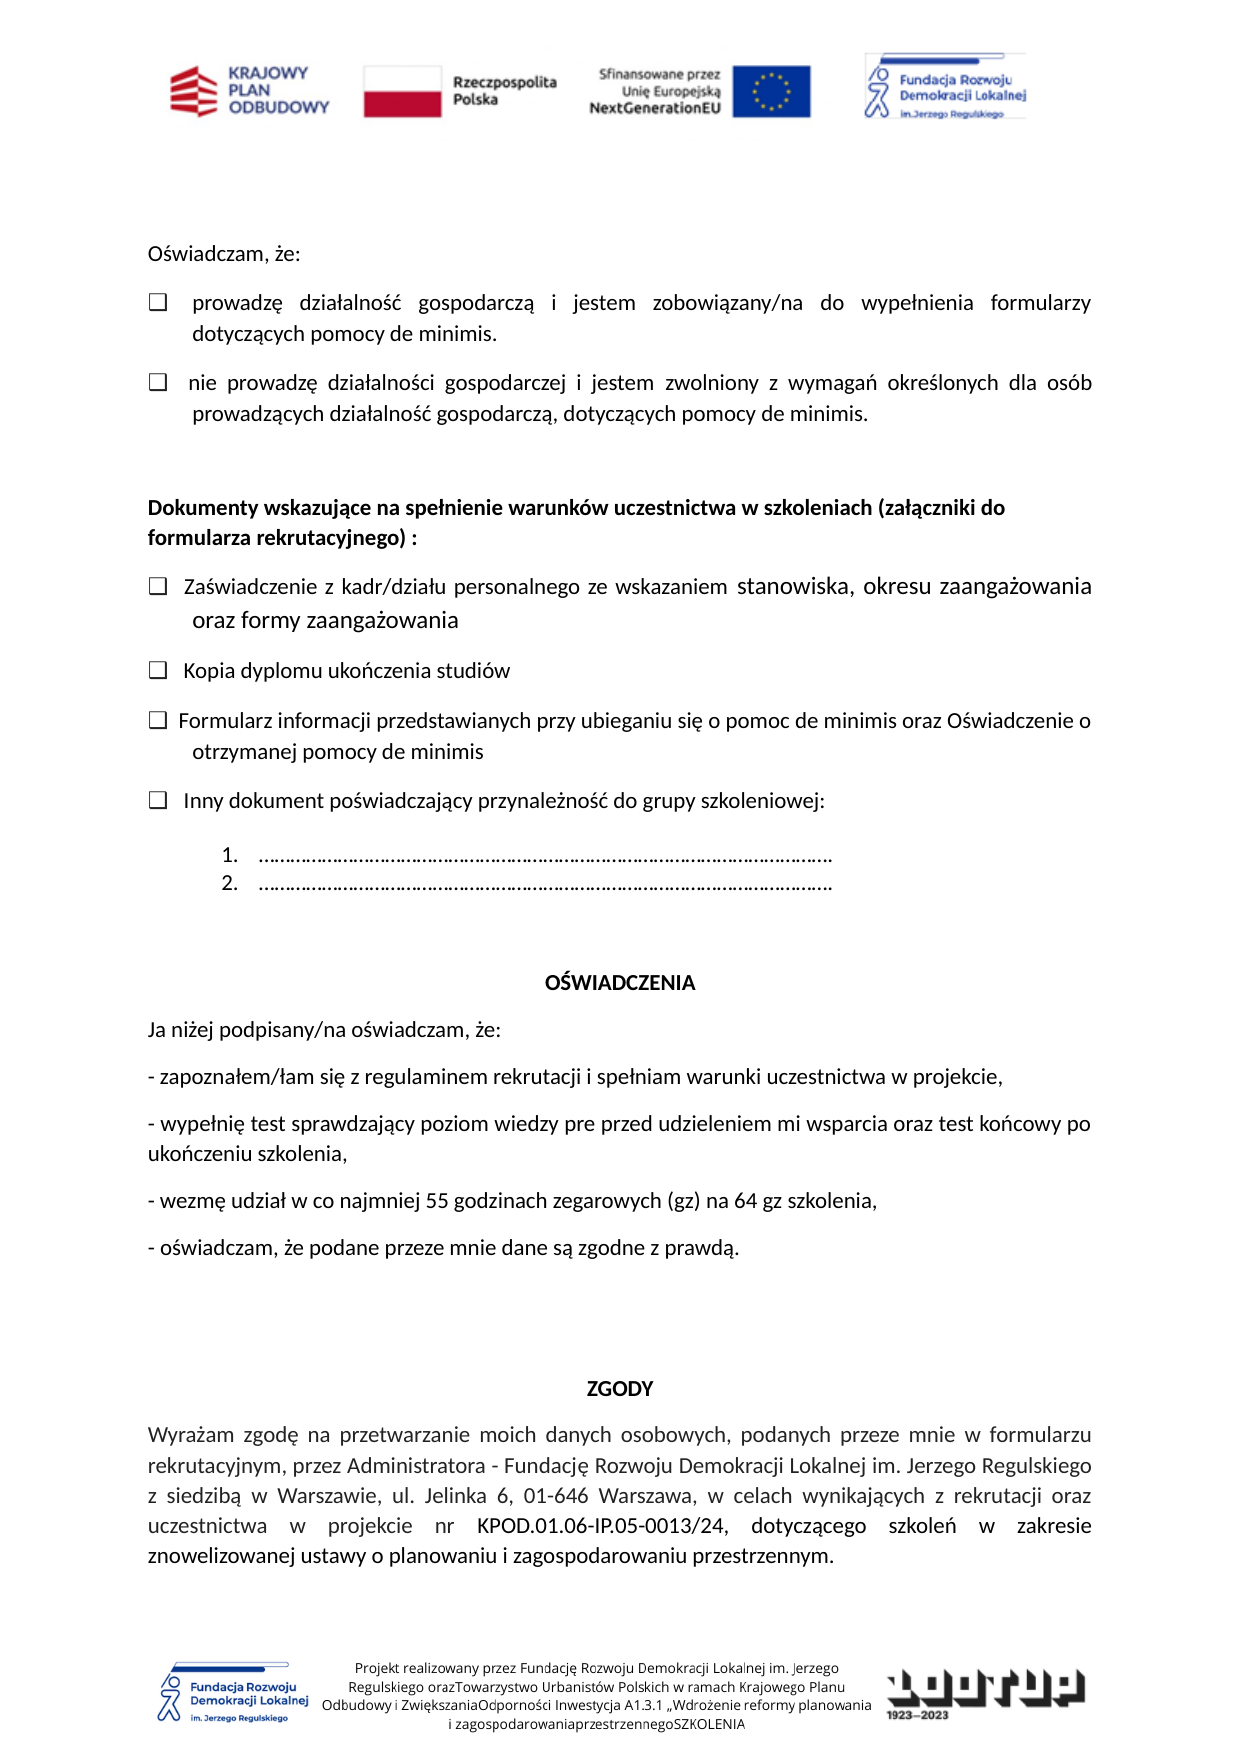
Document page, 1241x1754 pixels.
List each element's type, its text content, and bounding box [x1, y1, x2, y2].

text ❑ Inny dokument poświadczający przynależność do grupy szkoleniowej: [148, 784, 1093, 816]
picture [147, 1653, 1093, 1738]
text ZGODY [148, 1374, 1093, 1402]
text Dokumenty wskazujące na spełnienie warunków uczestnictwa w szkoleniach (załączniki do formularza rekrutacyjnego) : [148, 493, 1093, 551]
text Ja niżej podpisany/na oświadczam, że: [148, 1015, 1093, 1043]
text - zapoznałem/łam się z regulaminem rekrutacji i spełniam warunki uczestnictwa w projekcie, [148, 1062, 1093, 1090]
text - wypełnię test sprawdzający poziom wiedzy pre przed udzieleniem mi wsparcia oraz test końcowy po ukończeniu szkolenia, [148, 1109, 1093, 1167]
text ❑ Kopia dyplomu ukończenia studiów [148, 653, 1093, 685]
list ………………………………………………………………………………………………. [221, 841, 1093, 868]
text Oświadczam, że: [148, 239, 1093, 267]
picture [147, 42, 1067, 146]
text OŚWIADCZENIA [148, 968, 1093, 996]
text ❑ nie prowadzę działalności gospodarczej i jestem zwolniony z wymagań określonych dla osób prowadzących działalność gospodarczą, dotyczących pomocy de minimis. [148, 366, 1093, 427]
text - oświadczam, że podane przeze mnie dane są zgodne z prawdą. [148, 1233, 1093, 1261]
text ❑ prowadzę działalność gospodarczą i jestem zobowiązany/na do wypełnienia formularzy dotyczących pomocy de minimis. [148, 286, 1093, 347]
text - wezmę udział w co najmniej 55 godzinach zegarowych (gz) na 64 gz szkolenia, [148, 1186, 1093, 1214]
text ❑ Formularz informacji przedstawianych przy ubieganiu się o pomoc de minimis oraz Oświadczenie o otrzymanej pomocy de minimis [148, 704, 1093, 765]
text Wyrażam zgodę na przetwarzanie moich danych osobowych, podanych przeze mnie w formularzu rekrutacyjnym, przez Administratora - Fundację Rozwoju Demokracji Lokalnej im. Jerzego Regulskiego z siedzibą w Warszawie, ul. Jelinka 6, 01-646 Warszawa, w celach wynikających z rekrutacji oraz uczestnictwa w projekcie nr KPOD.01.06-IP.05-0013/24, dotyczącego szkoleń w zakresie znowelizowanej ustawy o planowaniu i zagospodarowaniu przestrzennym. [148, 1421, 1093, 1569]
text ❑ Zaświadczenie z kadr/działu personalnego ze wskazaniem stanowiska, okresu zaangażowania oraz formy zaangażowania [148, 570, 1093, 634]
list ………………………………………………………………………………………………. [221, 868, 1093, 897]
